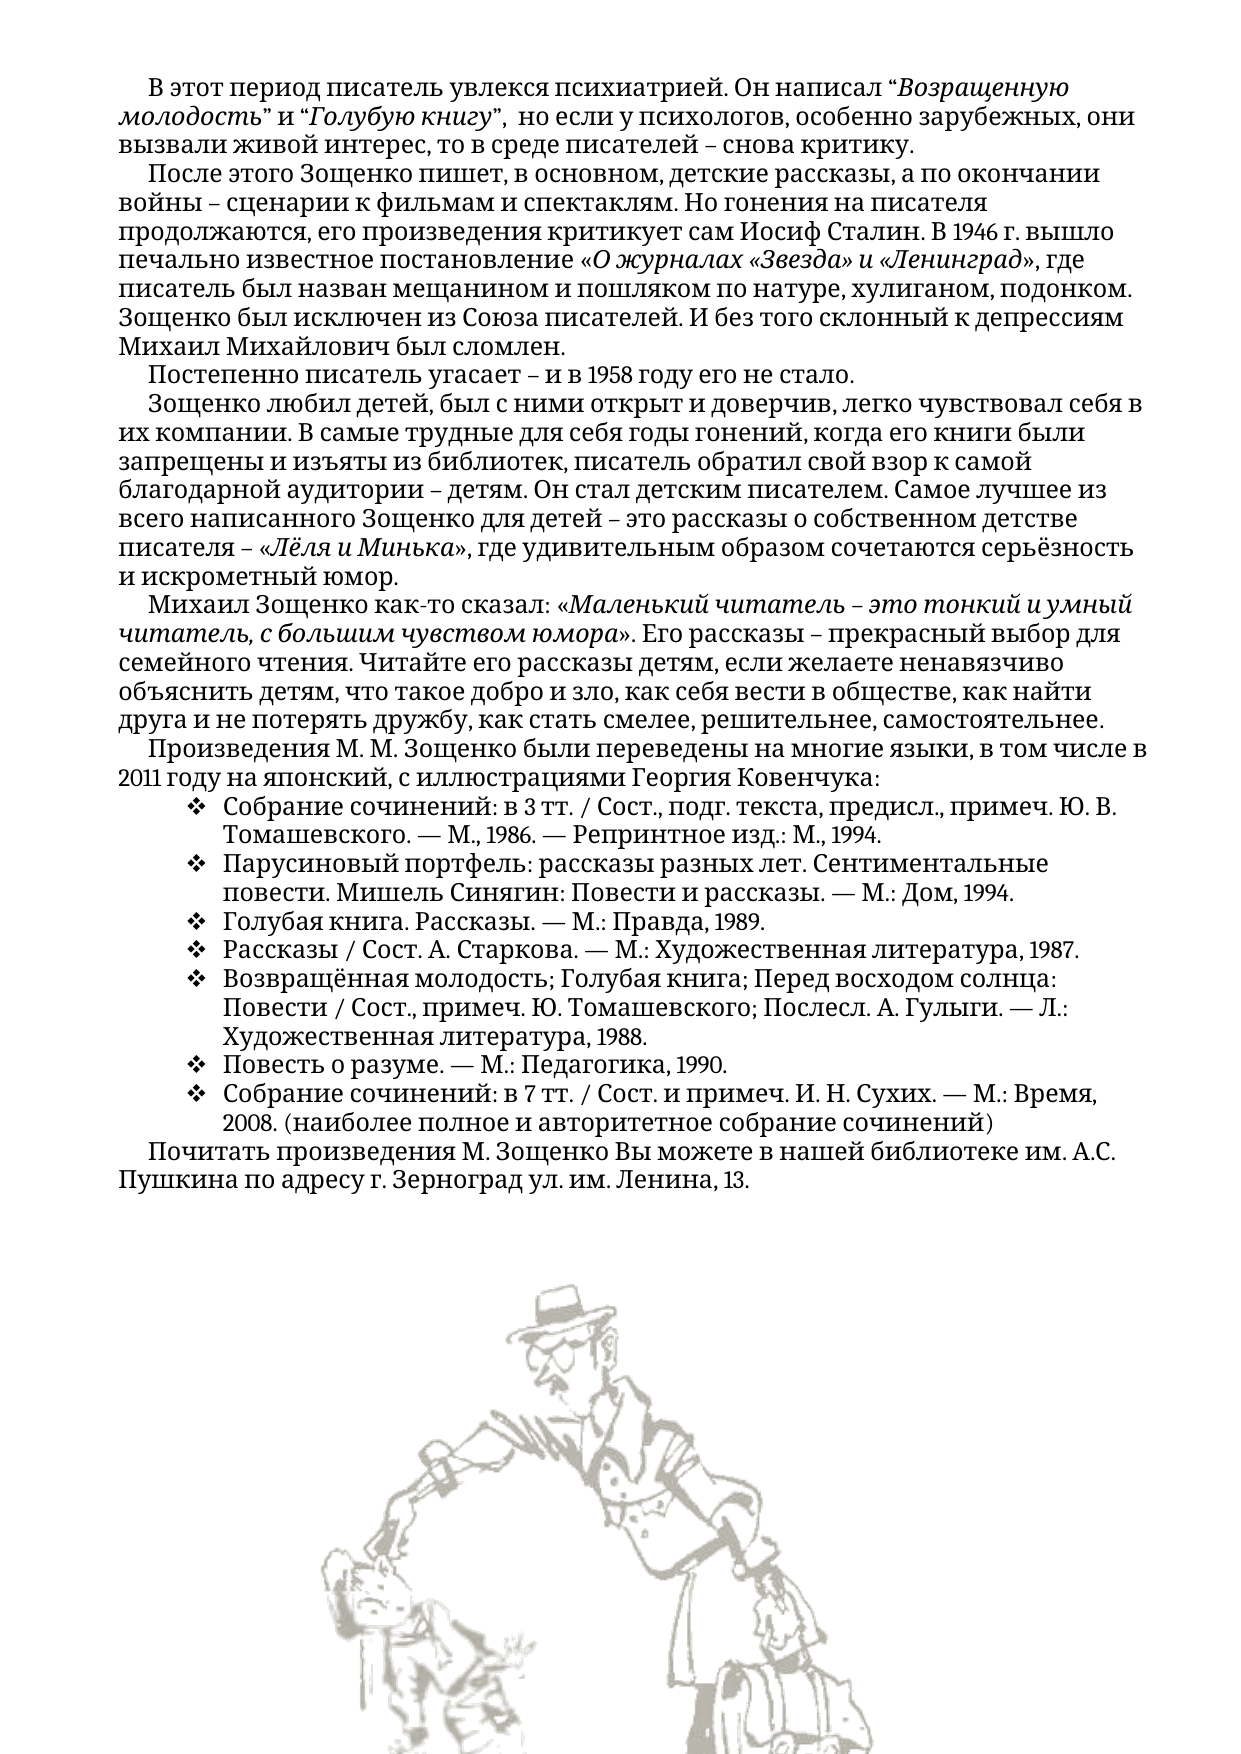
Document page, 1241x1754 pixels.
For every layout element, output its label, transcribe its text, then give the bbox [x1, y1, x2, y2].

list Голубая книга. Рассказы. — М.: Правда, 1989. [185, 908, 1152, 936]
list Повесть о разуме. — М.: Педагогика, 1990. [185, 1051, 1152, 1080]
text Почитать произведения М. Зощенко Вы можете в нашей библиотеке им. А.С. Пушкина по адресу г. Зерноград ул. им. Ленина, 13. [118, 1138, 1152, 1195]
text Зощенко любил детей, был с ними открыт и доверчив, легко чувствовал себя в их компании. В самые трудные для себя годы гонений, когда его книги были запрещены и изъяты из библиотек, писатель обратил свой взор к самой благодарной аудитории – детям. Он стал детским писателем. Самое лучшее из всего написанного Зощенко для детей – это рассказы о собственном детстве писателя – «Лёля и Минька», где удивительным образом сочетаются серьёзность и искрометный юмор. [118, 390, 1152, 591]
list Парусиновый портфель: рассказы разных лет. Сентиментальные повести. Мишель Синягин: Повести и рассказы. — М.: Дом, 1994. [185, 850, 1152, 908]
list Рассказы / Сост. А. Старкова. — М.: Художественная литература, 1987. [185, 936, 1152, 965]
text После этого Зощенко пишет, в основном, детские рассказы, а по окончании войны – сценарии к фильмам и спектаклям. Но гонения на писателя продолжаются, его произведения критикует сам Иосиф Сталин. В 1946 г. вышло печально известное постановление «О журналах «Звезда» и «Ленинград», где писатель был назван мещанином и пошляком по натуре, хулиганом, подонком. Зощенко был исключен из Союза писателей. И без того склонный к депрессиям Михаил Михайлович был сломлен. [118, 160, 1152, 361]
text Михаил Зощенко как-то сказал: «Маленький читатель – это тонкий и умный читатель, с большим чувством юмора». Его рассказы – прекрасный выбор для семейного чтения. Читайте его рассказы детям, если желаете ненавязчиво объяснить детям, что такое добро и зло, как себя вести в обществе, как найти друга и не потерять дружбу, как стать смелее, решительнее, самостоятельнее. [118, 591, 1152, 735]
list Собрание сочинений: в 3 тт. / Сост., подг. текста, предисл., примеч. Ю. В. Томашевского. — М., 1986. — Репринтное изд.: М., 1994. [185, 793, 1152, 850]
text Произведения М. М. Зощенко были переведены на многие языки, в том числе в 2011 году на японский, с иллюстрациями Георгия Ковенчука: [118, 735, 1152, 793]
list Собрание сочинений: в 7 тт. / Сост. и примеч. И. Н. Сухих. — М.: Время, 2008. (наиболее полное и авторитетное собрание сочинений) [185, 1080, 1152, 1138]
list Возвращённая молодость; Голубая книга; Перед восходом солнца: Повести / Сост., примеч. Ю. Томашевского; Послесл. А. Гулыги. — Л.: Художественная литература, 1988. [185, 965, 1152, 1051]
text Постепенно писатель угасает – и в 1958 году его не стало. [118, 361, 1152, 390]
text В этот период писатель увлекся психиатрией. Он написал “Возращенную молодость” и “Голубую книгу”, но если у психологов, особенно зарубежных, они вызвали живой интерес, то в среде писателей – снова критику. [118, 74, 1152, 160]
